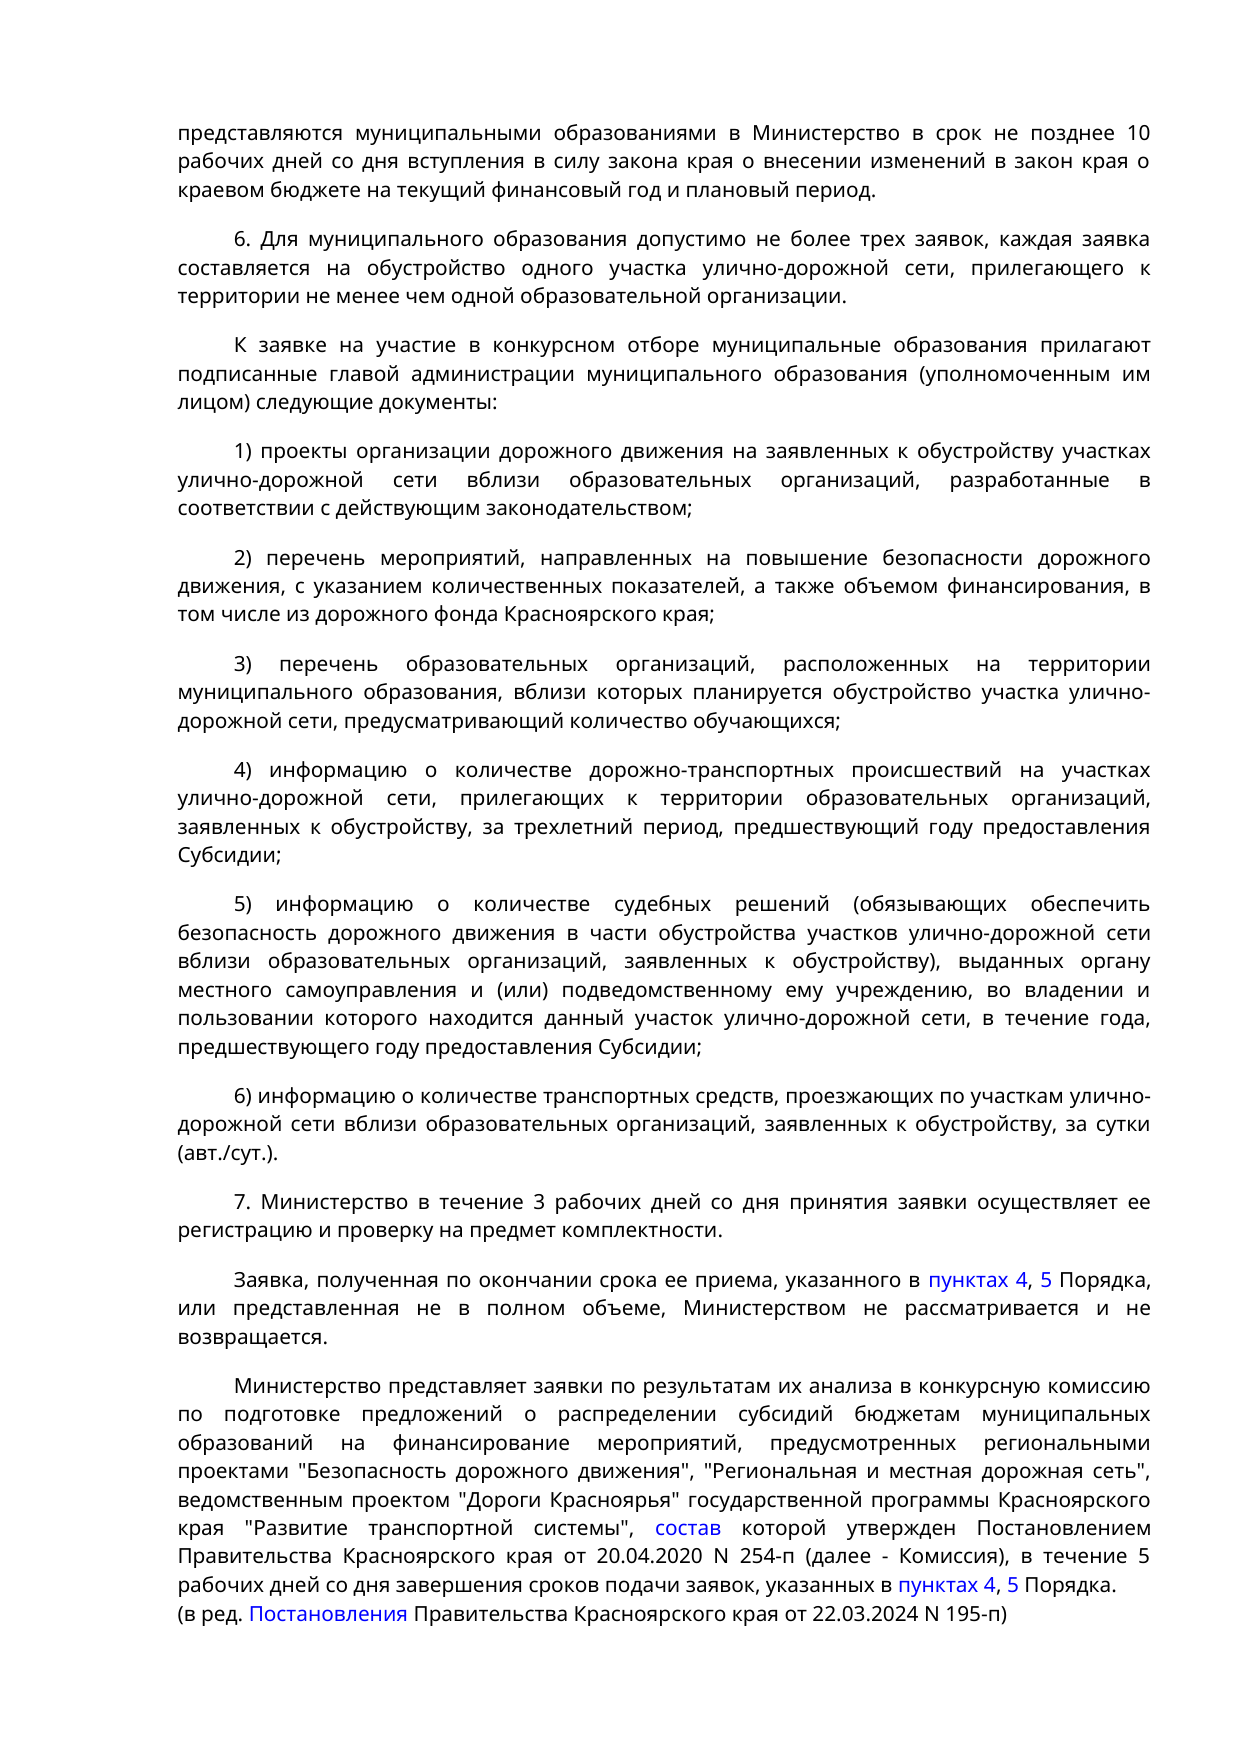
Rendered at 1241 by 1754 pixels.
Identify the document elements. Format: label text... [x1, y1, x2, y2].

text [177, 118, 1152, 203]
text 6) информацию о количестве транспортных средств, проезжающих по участкам улично-дорожной сети вблизи образовательных организаций, заявленных к обустройству, за сутки (авт./сут.). [177, 1081, 1152, 1166]
text Министерство представляет заявки по результатам их анализа в конкурсную комиссию по подготовке предложений о распределении субсидий бюджетам муниципальных образований на финансирование мероприятий, предусмотренных региональными проектами "Безопасность дорожного движения", "Региональная и местная дорожная сеть", ведомственным проектом "Дороги Красноярья" государственной программы Красноярского края "Развитие транспортной системы", состав которой утвержден Постановлением Правительства Красноярского края от 20.04.2020 N 254-п (далее - Комиссия), в течение 5 рабочих дней со дня завершения сроков подачи заявок, указанных в пунктах 4, 5 Порядка. [177, 1371, 1152, 1598]
text 2) перечень мероприятий, направленных на повышение безопасности дорожного движения, с указанием количественных показателей, а также объемом финансирования, в том числе из дорожного фонда Красноярского края; [177, 543, 1152, 628]
text 4) информацию о количестве дорожно-транспортных происшествий на участках улично-дорожной сети, прилегающих к территории образовательных организаций, заявленных к обустройству, за трехлетний период, предшествующий году предоставления Субсидии; [177, 755, 1152, 869]
text 3) перечень образовательных организаций, расположенных на территории муниципального образования, вблизи которых планируется обустройство участка улично-дорожной сети, предусматривающий количество обучающихся; [177, 649, 1152, 734]
text 5) информацию о количестве судебных решений (обязывающих обеспечить безопасность дорожного движения в части обустройства участков улично-дорожной сети вблизи образовательных организаций, заявленных к обустройству), выданных органу местного самоуправления и (или) подведомственному ему учреждению, во владении и пользовании которого находится данный участок улично-дорожной сети, в течение года, предшествующего году предоставления Субсидии; [177, 889, 1152, 1060]
text 1) проекты организации дорожного движения на заявленных к обустройству участках улично-дорожной сети вблизи образовательных организаций, разработанные в соответствии с действующим законодательством; [177, 437, 1152, 522]
text 6. Для муниципального образования допустимо не более трех заявок, каждая заявка составляется на обустройство одного участка улично-дорожной сети, прилегающего к территории не менее чем одной образовательной организации. [177, 224, 1152, 309]
text К заявке на участие в конкурсном отборе муниципальные образования прилагают подписанные главой администрации муниципального образования (уполномоченным им лицом) следующие документы: [177, 330, 1152, 416]
text 7. Министерство в течение 3 рабочих дней со дня принятия заявки осуществляет ее регистрацию и проверку на предмет комплектности. [177, 1187, 1152, 1244]
text Заявка, полученная по окончании срока ее приема, указанного в пунктах 4, 5 Порядка, или представленная не в полном объеме, Министерством не рассматривается и не возвращается. [177, 1265, 1152, 1350]
text (в ред. Постановления Правительства Красноярского края от 22.03.2024 N 195-п) [177, 1599, 1152, 1627]
